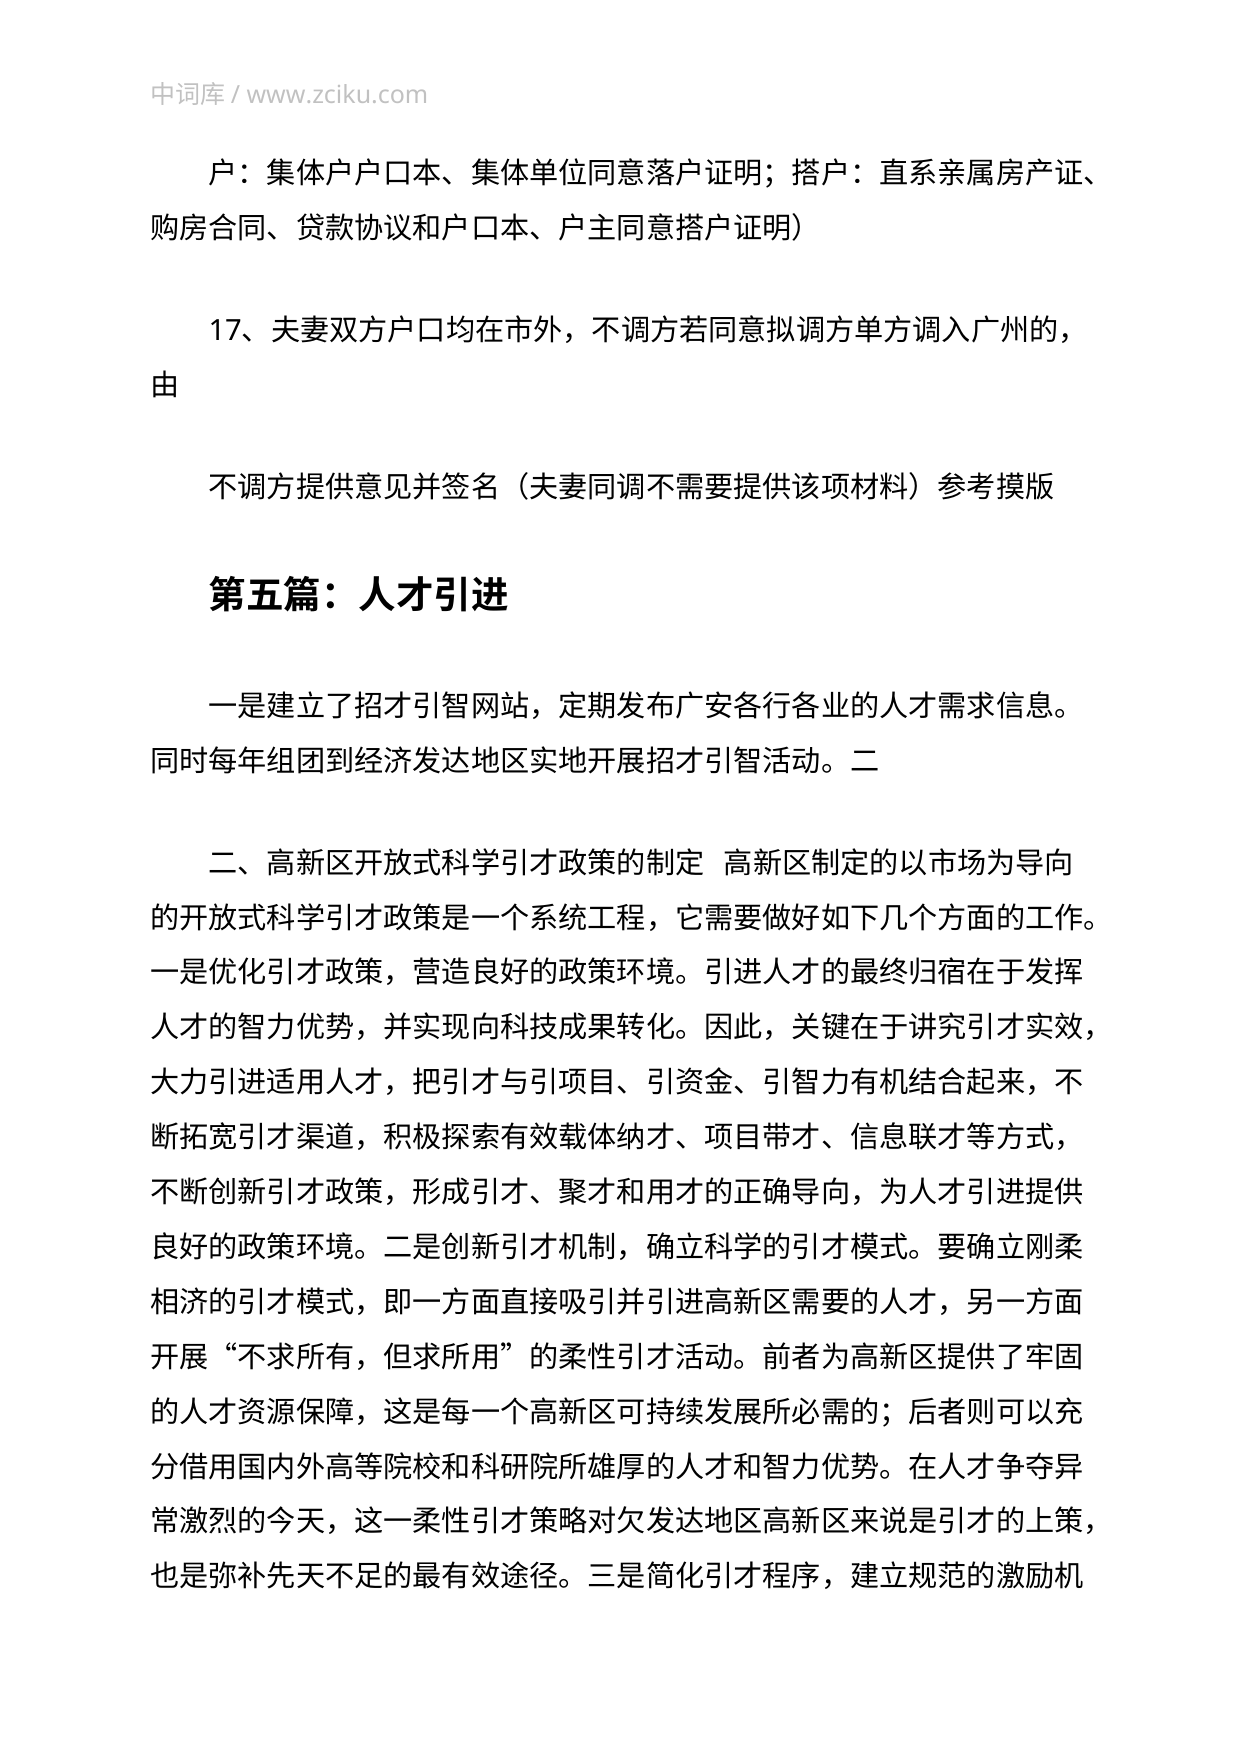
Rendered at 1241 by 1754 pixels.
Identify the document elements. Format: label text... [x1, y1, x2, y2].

text 户：集体户户口本、集体单位同意落户证明；搭户：直系亲属房产证、购房合同、贷款协议和户口本、户主同意搭户证明） [150, 150, 1090, 247]
text 一是建立了招才引智网站，定期发布广安各行各业的人才需求信息。同时每年组团到经济发达地区实地开展招才引智活动。二 [150, 683, 1090, 780]
text 不调方提供意见并签名（夫妻同调不需要提供该项材料）参考摸版 [150, 463, 1090, 506]
text 17、夫妻双方户口均在市外，不调方若同意拟调方单方调入广州的，由 [150, 307, 1090, 404]
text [150, 839, 1090, 1595]
text 第五篇：人才引进 [150, 565, 1090, 619]
